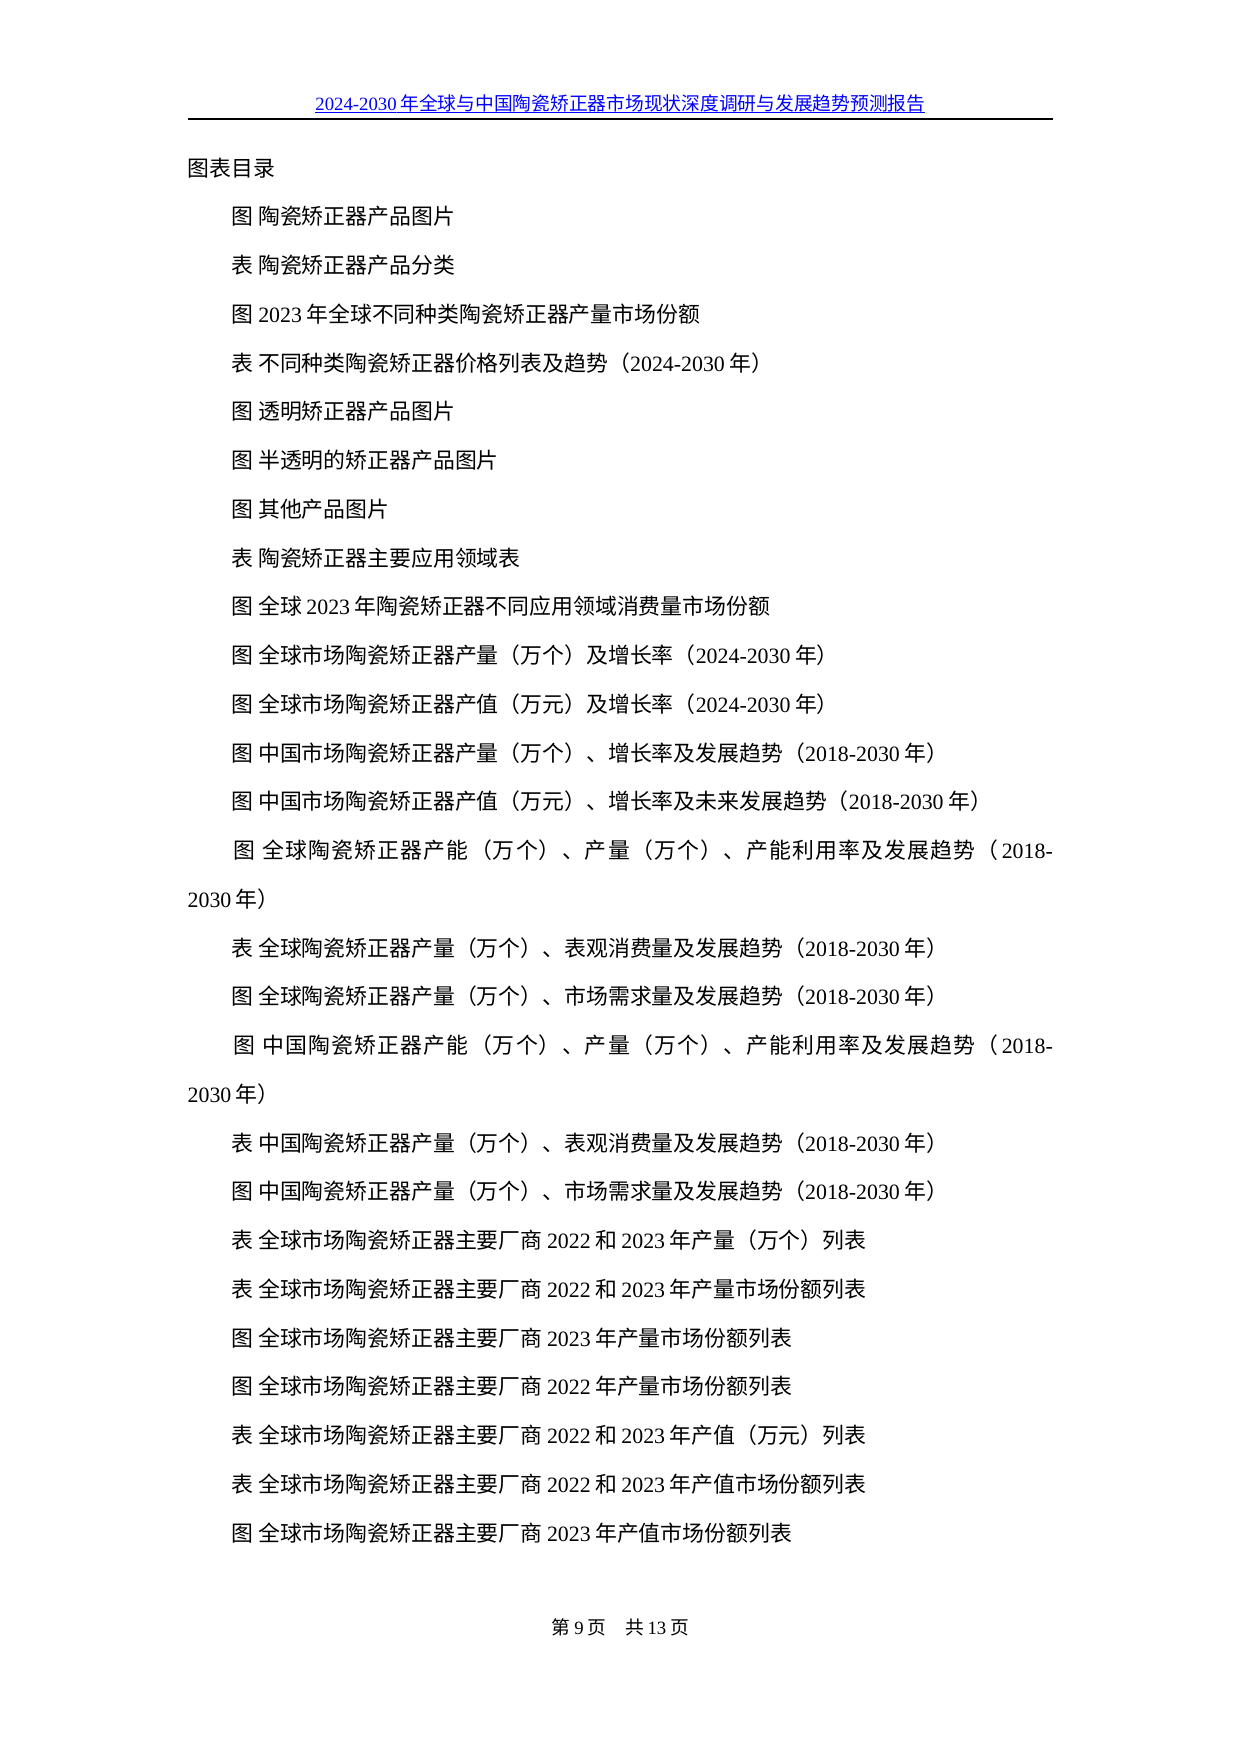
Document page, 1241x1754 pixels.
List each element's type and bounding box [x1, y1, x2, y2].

text [187, 150, 1053, 1548]
